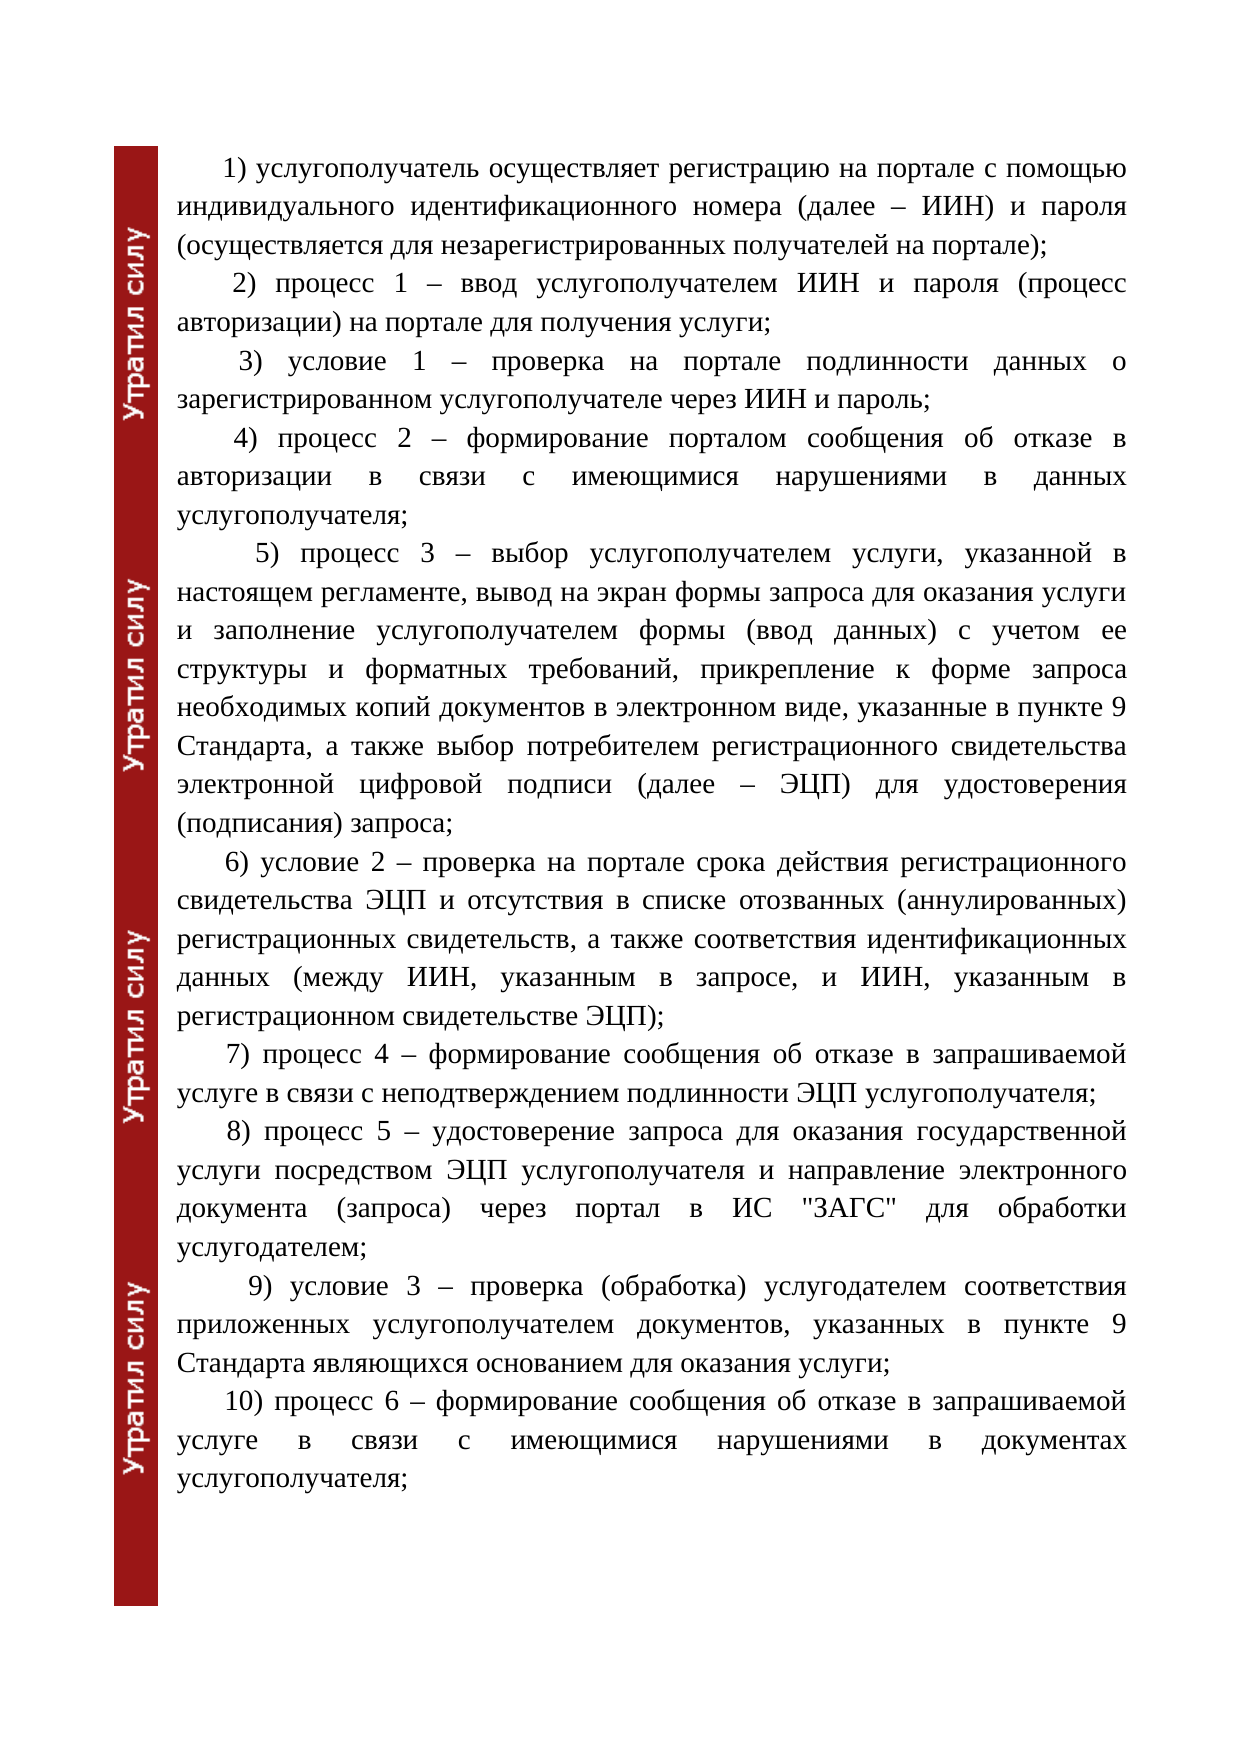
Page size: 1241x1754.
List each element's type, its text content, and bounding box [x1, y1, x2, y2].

picture [114, 839, 158, 844]
text 1) услугополучатель осуществляет регистрацию на портале с помощью индивидуального идентификационного номера (далее – ИИН) и пароля (осуществляется для незарегистрированных получателей на портале); [112, 150, 1128, 261]
picture [114, 1031, 158, 1036]
picture [114, 261, 158, 266]
text 2) процесс 1 – ввод услугополучателем ИИН и пароля (процесс авторизации) на портале для получения услуги; [112, 266, 1128, 338]
text 4) процесс 2 – формирование порталом сообщения об отказе в авторизации в связи с имеющимися нарушениями в данных услугополучателя; [112, 420, 1128, 530]
text 6) условие 2 – проверка на портале срока действия регистрационного свидетельства ЭЦП и отсутствия в списке отозванных (аннулированных) регистрационных свидетельств, а также соответствия идентификационных данных (между ИИН, указанным в запросе, и ИИН, указанным в регистрационном свидетельстве ЭЦП); [112, 844, 1128, 1031]
picture [114, 1263, 158, 1268]
picture [114, 1494, 158, 1606]
text 9) условие 3 – проверка (обработка) услугодателем соответствия приложенных услугополучателем документов, указанных в пункте 9 Стандарта являющихся основанием для оказания услуги; [112, 1268, 1128, 1378]
text 3) условие 1 – проверка на портале подлинности данных о зарегистрированном услугополучателе через ИИН и пароль; [112, 343, 1128, 415]
picture [114, 1108, 158, 1113]
text 5) процесс 3 – выбор услугополучателем услуги, указанной в настоящем регламенте, вывод на экран формы запроса для оказания услуги и заполнение услугополучателем формы (ввод данных) с учетом ее структуры и форматных требований, прикрепление к форме запроса необходимых копий документов в электронном виде, указанные в пункте 9 Стандарта, а также выбор потребителем регистрационного свидетельства электронной цифровой подписи (далее – ЭЦП) для удостоверения (подписания) запроса; [112, 535, 1128, 839]
text 10) процесс 6 – формирование сообщения об отказе в запрашиваемой услуге в связи с имеющимися нарушениями в документах услугополучателя; [112, 1383, 1128, 1494]
picture [114, 415, 158, 420]
picture [114, 338, 158, 343]
picture [114, 1378, 158, 1383]
text 7) процесс 4 – формирование сообщения об отказе в запрашиваемой услуге в связи с неподтверждением подлинности ЭЦП услугополучателя; [112, 1036, 1128, 1108]
picture [114, 530, 158, 535]
picture [114, 146, 158, 150]
text 8) процесс 5 – удостоверение запроса для оказания государственной услуги посредством ЭЦП услугополучателя и направление электронного документа (запроса) через портал в ИС "ЗАГС" для обработки услугодателем; [112, 1113, 1128, 1263]
